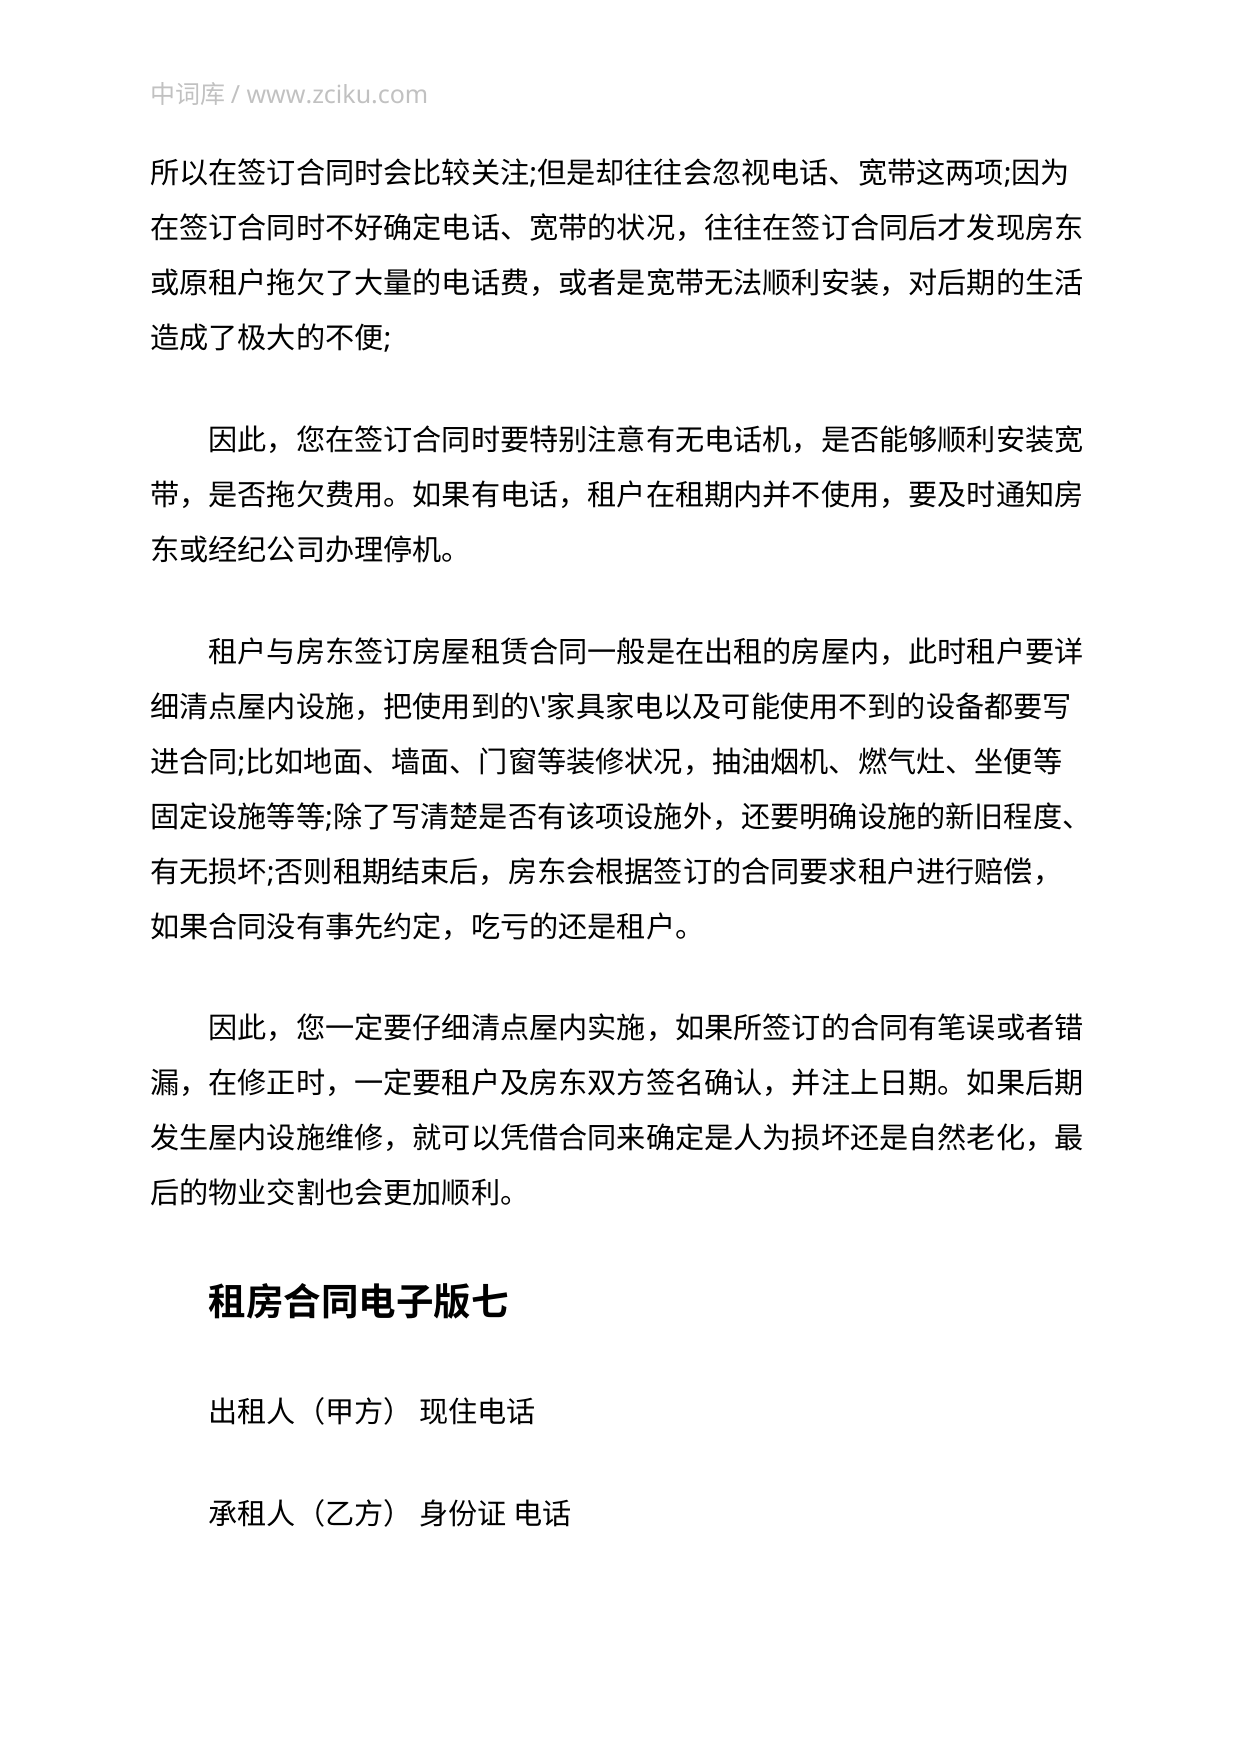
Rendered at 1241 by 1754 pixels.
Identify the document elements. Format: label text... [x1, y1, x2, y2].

text 承租人（乙方） 身份证 电话 [150, 1491, 1090, 1533]
text 因此，您在签订合同时要特别注意有无电话机，是否能够顺利安装宽带，是否拖欠费用。如果有电话，租户在租期内并不使用，要及时通知房东或经纪公司办理停机。 [150, 417, 1090, 569]
text 出租人（甲方） 现住电话 [150, 1389, 1090, 1431]
text 因此，您一定要仔细清点屋内实施，如果所签订的合同有笔误或者错漏，在修正时，一定要租户及房东双方签名确认，并注上日期。如果后期发生屋内设施维修，就可以凭借合同来确定是人为损坏还是自然老化，最后的物业交割也会更加顺利。 [150, 1005, 1090, 1212]
text 租房合同电子版七 [150, 1271, 1090, 1326]
text 租户与房东签订房屋租赁合同一般是在出租的房屋内，此时租户要详细清点屋内设施，把使用到的\'家具家电以及可能使用不到的设备都要写进合同;比如地面、墙面、门窗等装修状况，抽油烟机、燃气灶、坐便等固定设施等等;除了写清楚是否有该项设施外，还要明确设施的新旧程度、有无损坏;否则租期结束后，房东会根据签订的合同要求租户进行赔偿，如果合同没有事先约定，吃亏的还是租户。 [150, 628, 1090, 946]
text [150, 150, 1090, 357]
